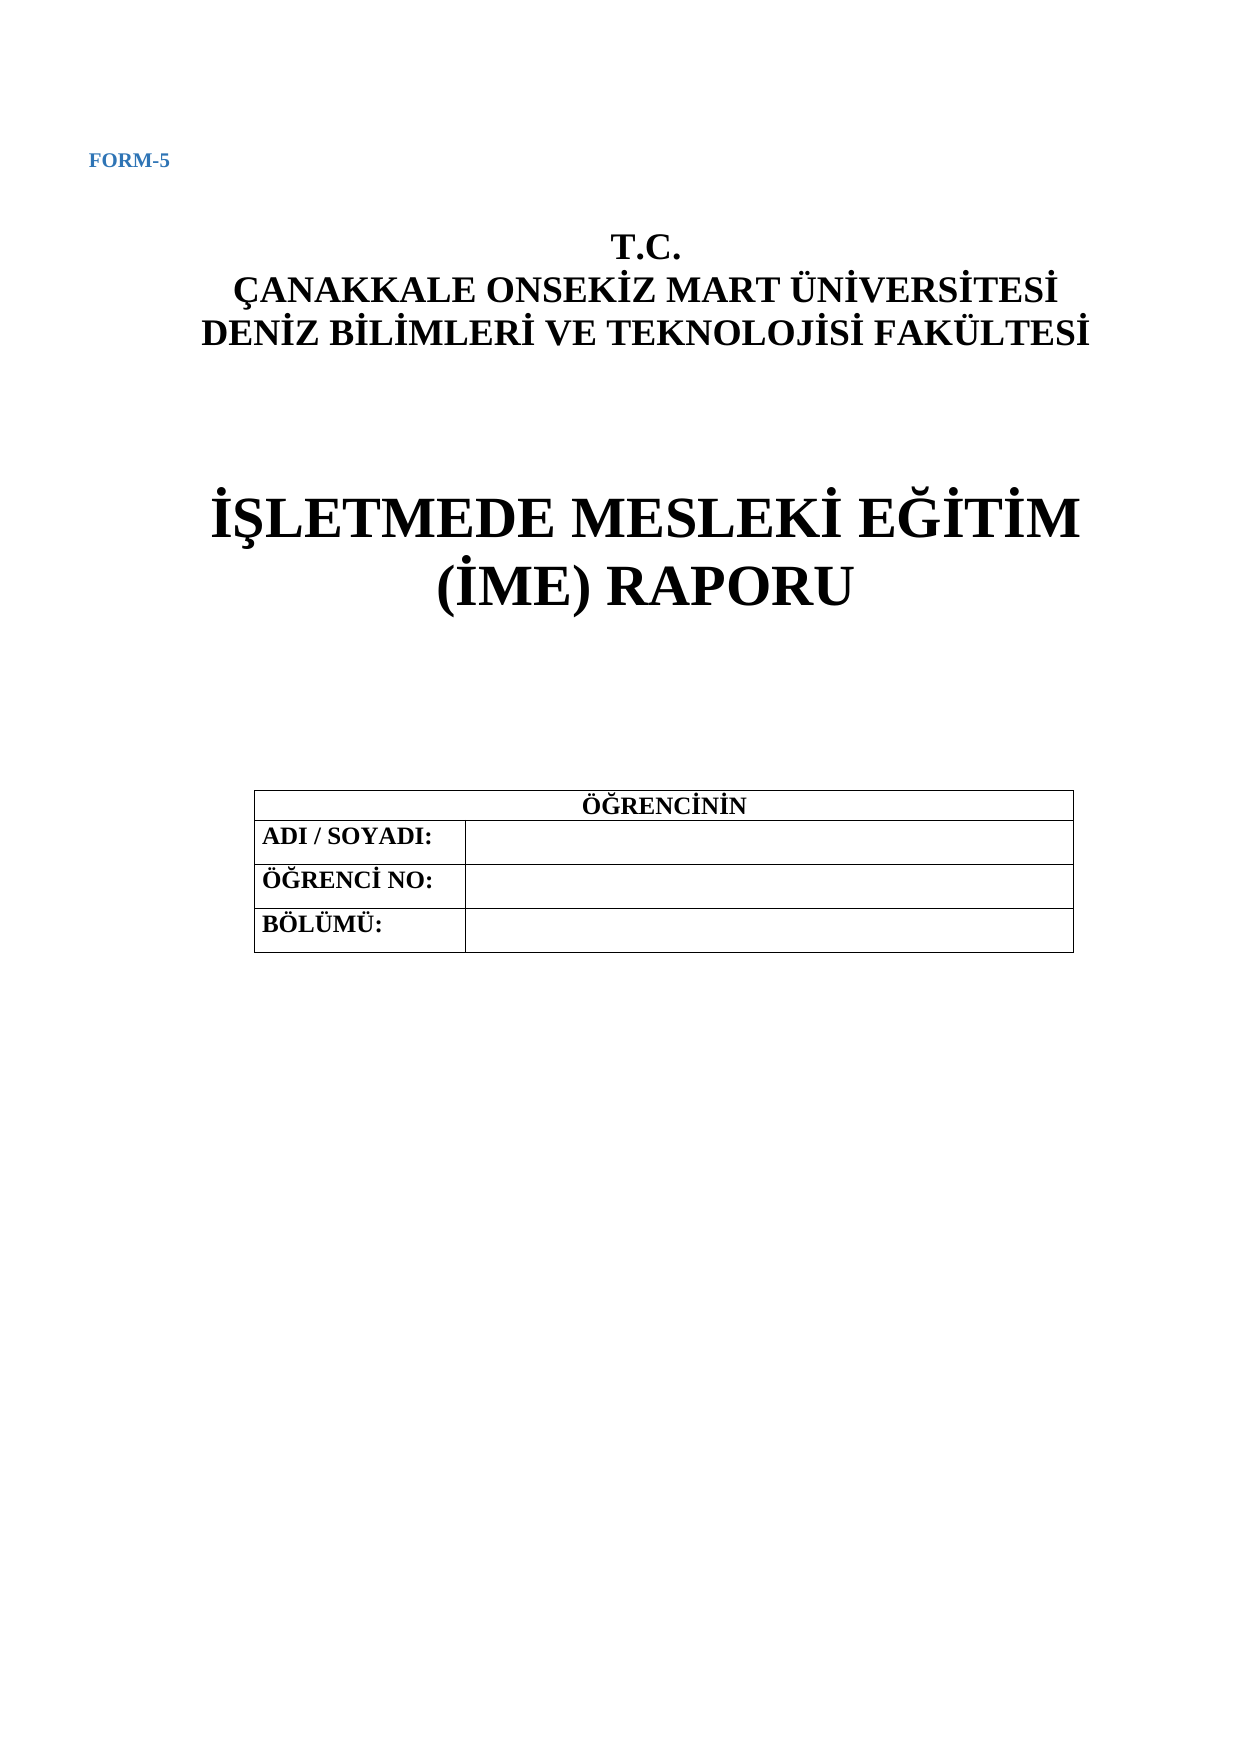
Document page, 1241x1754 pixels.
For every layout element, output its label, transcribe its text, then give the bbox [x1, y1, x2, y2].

subtitle DENİZ BİLİMLERİ VE TEKNOLOJİSİ FAKÜLTESİ [148, 311, 1144, 354]
table_cell [466, 865, 1073, 908]
table_cell BÖLÜMÜ: [255, 909, 465, 952]
table_cell ÖĞRENCİ NO: [255, 865, 465, 908]
subtitle İŞLETMEDE MESLEKİ EĞİTİM (İME) RAPORU [148, 483, 1144, 617]
table_header ÖĞRENCİNİN [255, 791, 1073, 820]
table_cell [466, 821, 1073, 864]
table_cell ADI / SOYADI: [255, 821, 465, 864]
text ÇANAKKALE ONSEKİZ MART ÜNİVERSİTESİ [148, 268, 1144, 311]
text T.C. [148, 224, 1144, 268]
text FORM-5 [89, 148, 1144, 172]
table_cell [466, 909, 1073, 952]
